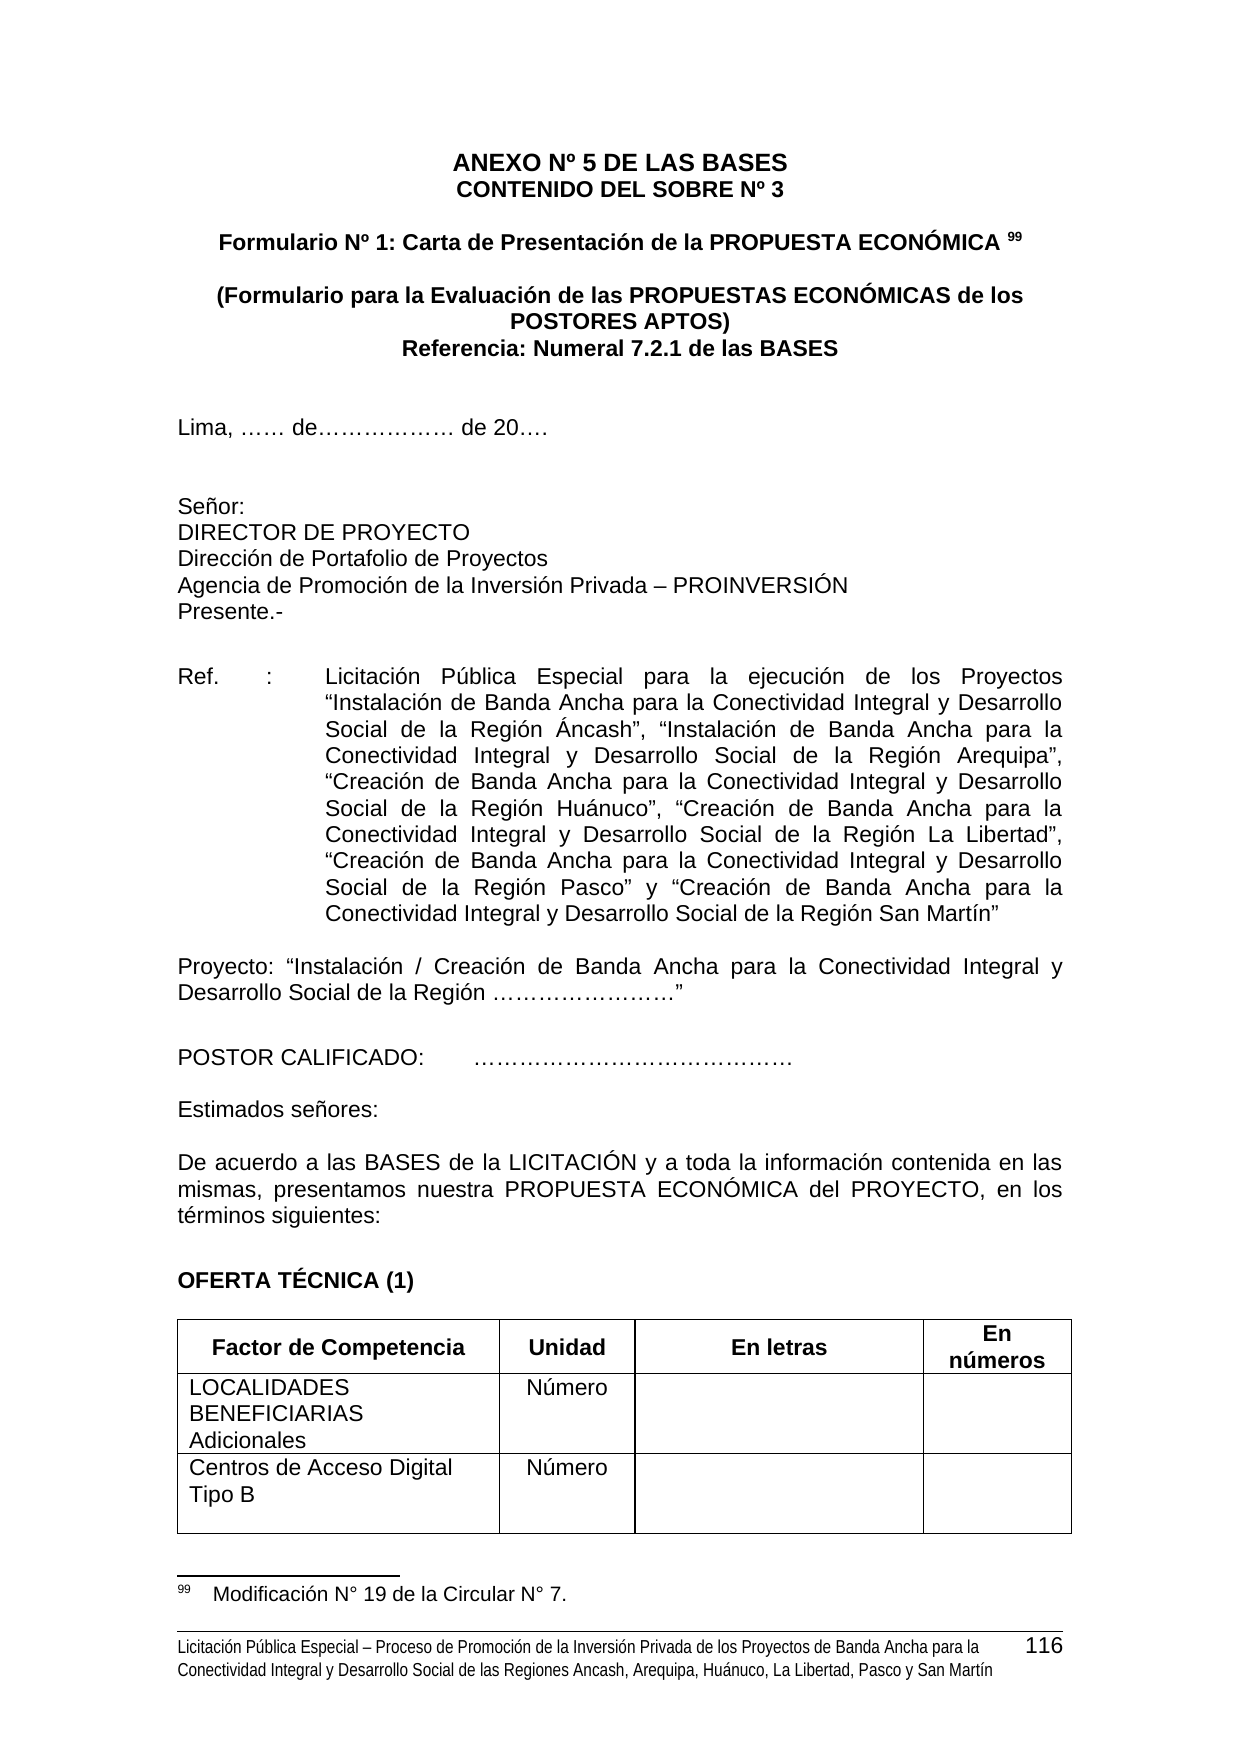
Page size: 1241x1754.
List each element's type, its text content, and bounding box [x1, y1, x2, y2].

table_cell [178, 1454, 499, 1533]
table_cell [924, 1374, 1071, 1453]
text ANEXO Nº 5 DE LAS BASES [177, 148, 1063, 176]
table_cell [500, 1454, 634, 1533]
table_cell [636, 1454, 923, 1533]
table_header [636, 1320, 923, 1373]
text Estimados señores: [177, 1096, 1063, 1123]
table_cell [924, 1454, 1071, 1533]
text Lima, …… de……………… de 20…. [177, 414, 1063, 440]
text De acuerdo a las BASES de la LICITACIÓN y a toda la información contenida en las mismas, presentamos nuestra PROPUESTA ECONÓMICA del PROYECTO, en los términos siguientes: [177, 1149, 1063, 1228]
text Agencia de Promoción de la Inversión Privada – PROINVERSIÓN [177, 572, 1063, 598]
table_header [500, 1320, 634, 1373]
text CONTENIDO DEL SOBRE Nº 3 [177, 176, 1063, 203]
text Señor: [177, 493, 1063, 519]
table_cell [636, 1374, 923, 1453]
text Formulario Nº 1: Carta de Presentación de la PROPUESTA ECONÓMICA [177, 229, 1063, 256]
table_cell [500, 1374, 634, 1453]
text (Formulario para la Evaluación de las PROPUESTAS ECONÓMICAS de los POSTORES APTOS) [177, 282, 1063, 334]
text OFERTA TÉCNICA (1) [177, 1267, 1063, 1293]
text POSTOR CALIFICADO: …………………………………… [177, 1044, 1063, 1070]
text DIRECTOR DE PROYECTO [177, 519, 1063, 545]
text Ref. : Licitación Pública Especial para la ejecución de los Proyectos “Instalación de Banda Ancha para la Conectividad Integral y Desarrollo Social de la Región Áncash”, “Instalación de Banda Ancha para la Conectividad Integral y Desarrollo Social de la Región Arequipa”, “Creación de Banda Ancha para la Conectividad Integral y Desarrollo Social de la Región Huánuco”, “Creación de Banda Ancha para la Conectividad Integral y Desarrollo Social de la Región La Libertad”, “Creación de Banda Ancha para la Conectividad Integral y Desarrollo Social de la Región Pasco” y “Creación de Banda Ancha para la Conectividad Integral y Desarrollo Social de la Región San Martín” [177, 663, 1063, 926]
text Presente.- [177, 598, 1063, 624]
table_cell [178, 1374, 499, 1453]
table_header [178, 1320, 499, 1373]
text Dirección de Portafolio de Proyectos [177, 545, 1063, 572]
text Referencia: Numeral 7.2.1 de las BASES [177, 334, 1063, 361]
text Proyecto: “Instalación / Creación de Banda Ancha para la Conectividad Integral y Desarrollo Social de la Región ……………………” [177, 953, 1063, 1005]
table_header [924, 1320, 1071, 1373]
